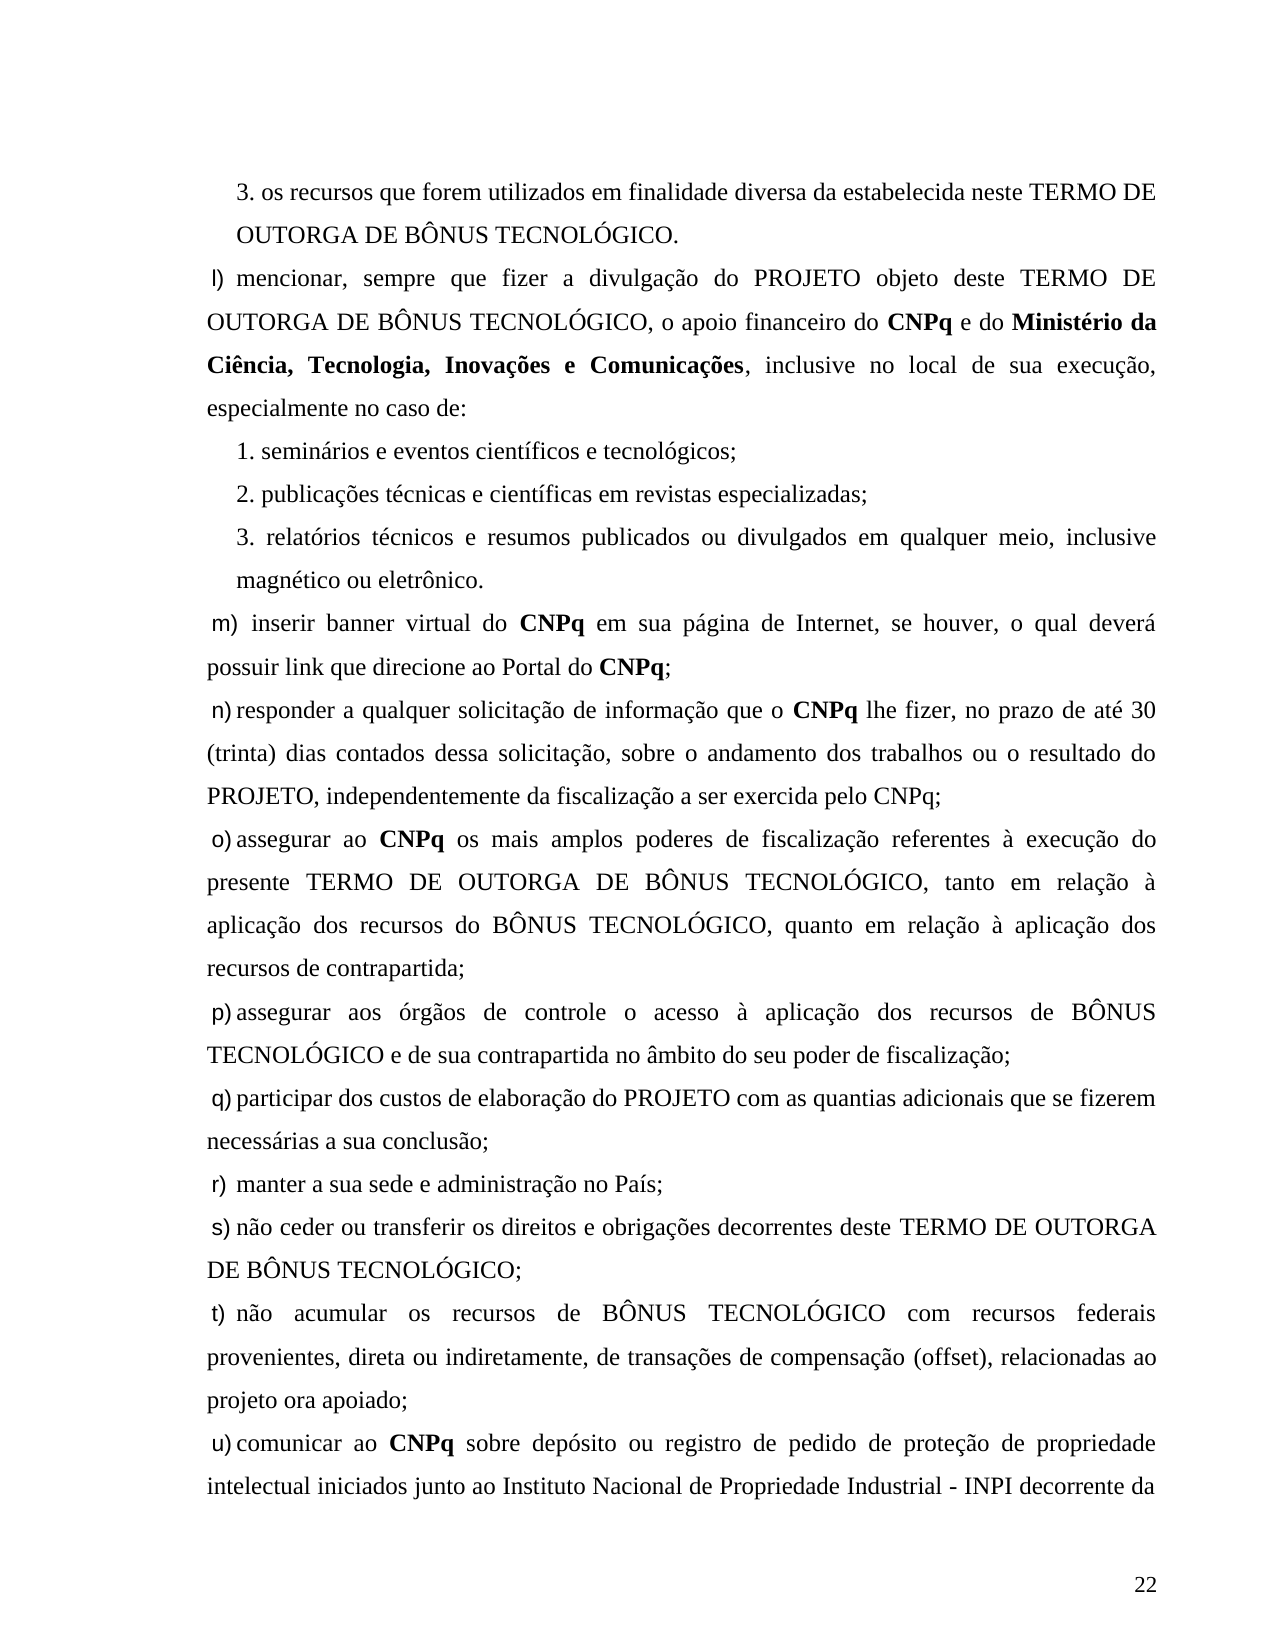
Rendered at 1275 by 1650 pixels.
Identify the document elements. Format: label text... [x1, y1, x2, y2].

list mencionar, sempre que fizer a divulgação do PROJETO objeto deste TERMO DE OUTORGA DE BÔNUS TECNOLÓGICO, o apoio financeiro do CNPq e do Ministério da Ciência, Tecnologia, Inovações e Comunicações, inclusive no local de sua execução, especialmente no caso de: [207, 263, 1157, 422]
list 1. seminários e eventos científicos e tecnológicos; [236, 436, 1157, 465]
list inserir banner virtual do CNPq em sua página de Internet, se houver, o qual deverá possuir link que direcione ao Portal do CNPq; [207, 608, 1157, 680]
list 3. relatórios técnicos e resumos publicados ou divulgados em qualquer meio, inclusive magnético ou eletrônico. [236, 522, 1157, 594]
list participar dos custos de elaboração do PROJETO com as quantias adicionais que se fizerem necessárias a sua conclusão; [207, 1083, 1157, 1155]
list assegurar ao CNPq os mais amplos poderes de fiscalização referentes à execução do presente TERMO DE OUTORGA DE BÔNUS TECNOLÓGICO, tanto em relação à aplicação dos recursos do BÔNUS TECNOLÓGICO, quanto em relação à aplicação dos recursos de contrapartida; [207, 824, 1157, 982]
list não acumular os recursos de BÔNUS TECNOLÓGICO com recursos federais provenientes, direta ou indiretamente, de transações de compensação (offset), relacionadas ao projeto ora apoiado; [207, 1298, 1157, 1413]
list assegurar aos órgãos de controle o acesso à aplicação dos recursos de BÔNUS TECNOLÓGICO e de sua contrapartida no âmbito do seu poder de fiscalização; [207, 997, 1157, 1068]
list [207, 1428, 1157, 1500]
list manter a sua sede e administração no País; [207, 1169, 1157, 1198]
list 2. publicações técnicas e científicas em revistas especializadas; [236, 479, 1157, 508]
list responder a qualquer solicitação de informação que o CNPq lhe fizer, no prazo de até 30 (trinta) dias contados dessa solicitação, sobre o andamento dos trabalhos ou o resultado do PROJETO, independentemente da fiscalização a ser exercida pelo CNPq; [207, 695, 1157, 810]
list 3. os recursos que forem utilizados em finalidade diversa da estabelecida neste TERMO DE OUTORGA DE BÔNUS TECNOLÓGICO. [236, 177, 1157, 249]
list não ceder ou transferir os direitos e obrigações decorrentes deste TERMO DE OUTORGA DE BÔNUS TECNOLÓGICO; [207, 1212, 1157, 1284]
